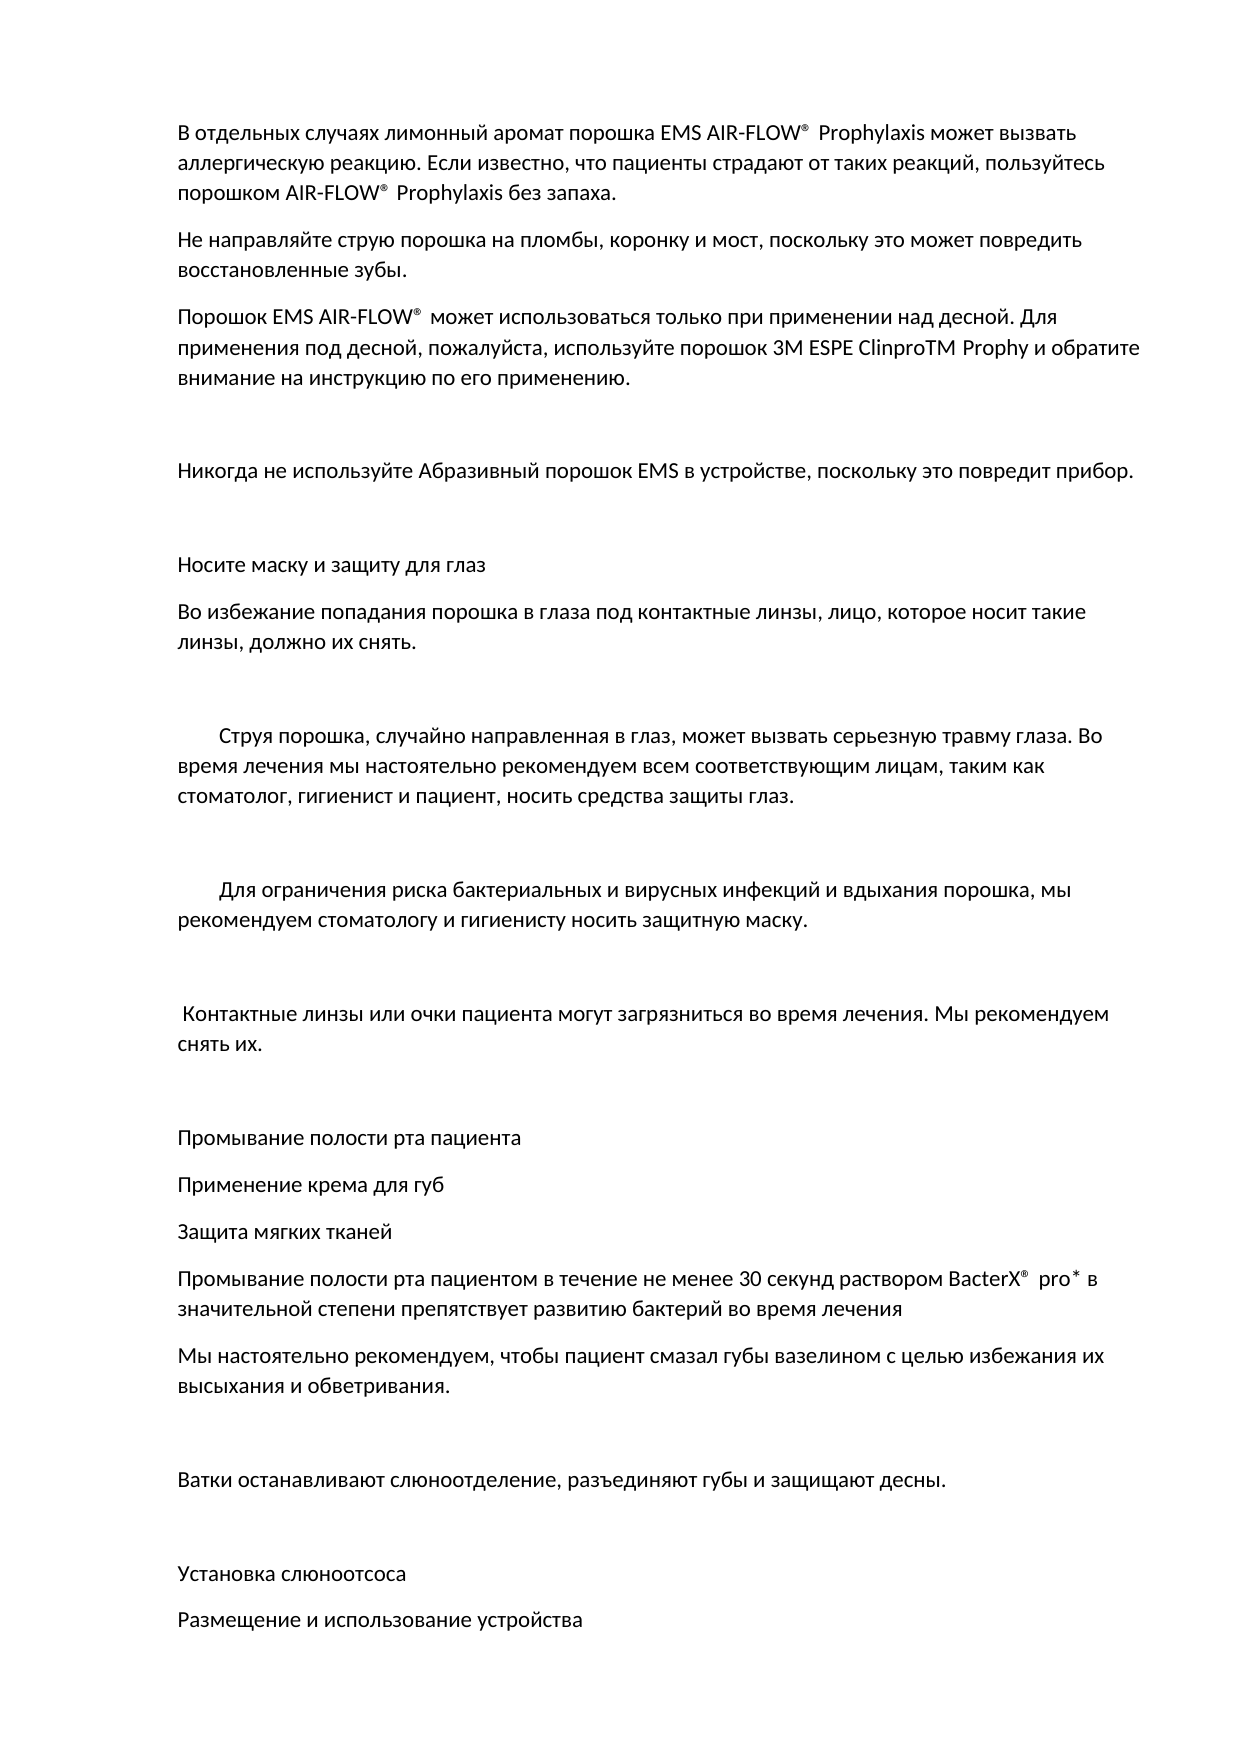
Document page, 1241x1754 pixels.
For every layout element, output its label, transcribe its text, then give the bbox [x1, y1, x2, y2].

text Контактные линзы или очки пациента могут загрязниться во время лечения. Мы рекомендуем снять их. [177, 999, 1152, 1058]
text Никогда не используйте Абразивный порошок EMS в устройстве, поскольку это повредит прибор. [177, 457, 1152, 485]
text Носите маску и защиту для глаз [177, 550, 1152, 578]
text Ватки останавливают слюноотделение, разъединяют губы и защищают десны. [177, 1465, 1152, 1493]
text Для ограничения риска бактериальных и вирусных инфекций и вдыхания порошка, мы рекомендуем стоматологу и гигиенисту носить защитную маску. [177, 875, 1152, 934]
text Размещение и использование устройства [177, 1606, 1152, 1634]
text Струя порошка, случайно направленная в глаз, может вызвать серьезную травму глаза. Во время лечения мы настоятельно рекомендуем всем соответствующим лицам, таким как стоматолог, гигиенист и пациент, носить средства защиты глаз. [177, 721, 1152, 810]
text Установка слюноотсоса [177, 1559, 1152, 1587]
text Порошок EMS AIR-FLOW® может использоваться только при применении над десной. Для применения под десной, пожалуйста, используйте порошок 3M ESPE ClinproTM Prophy и обратите внимание на инструкцию по его применению. [177, 302, 1152, 391]
text Применение крема для губ [177, 1170, 1152, 1198]
text Не направляйте струю порошка на пломбы, коронку и мост, поскольку это может повредить восстановленные зубы. [177, 225, 1152, 284]
text Промывание полости рта пациента [177, 1123, 1152, 1151]
text Защита мягких тканей [177, 1217, 1152, 1245]
text Промывание полости рта пациентом в течение не менее 30 секунд раствором BacterX® pro* в значительной степени препятствует развитию бактерий во время лечения [177, 1264, 1152, 1322]
text Во избежание попадания порошка в глаза под контактные линзы, лицо, которое носит такие линзы, должно их снять. [177, 597, 1152, 656]
text В отдельных случаях лимонный аромат порошка EMS AIR-FLOW® Prophylaxis может вызвать аллергическую реакцию. Если известно, что пациенты страдают от таких реакций, пользуйтесь порошком AIR-FLOW® Prophylaxis без запаха. [177, 118, 1152, 207]
text Мы настоятельно рекомендуем, чтобы пациент смазал губы вазелином с целью избежания их высыхания и обветривания. [177, 1341, 1152, 1399]
